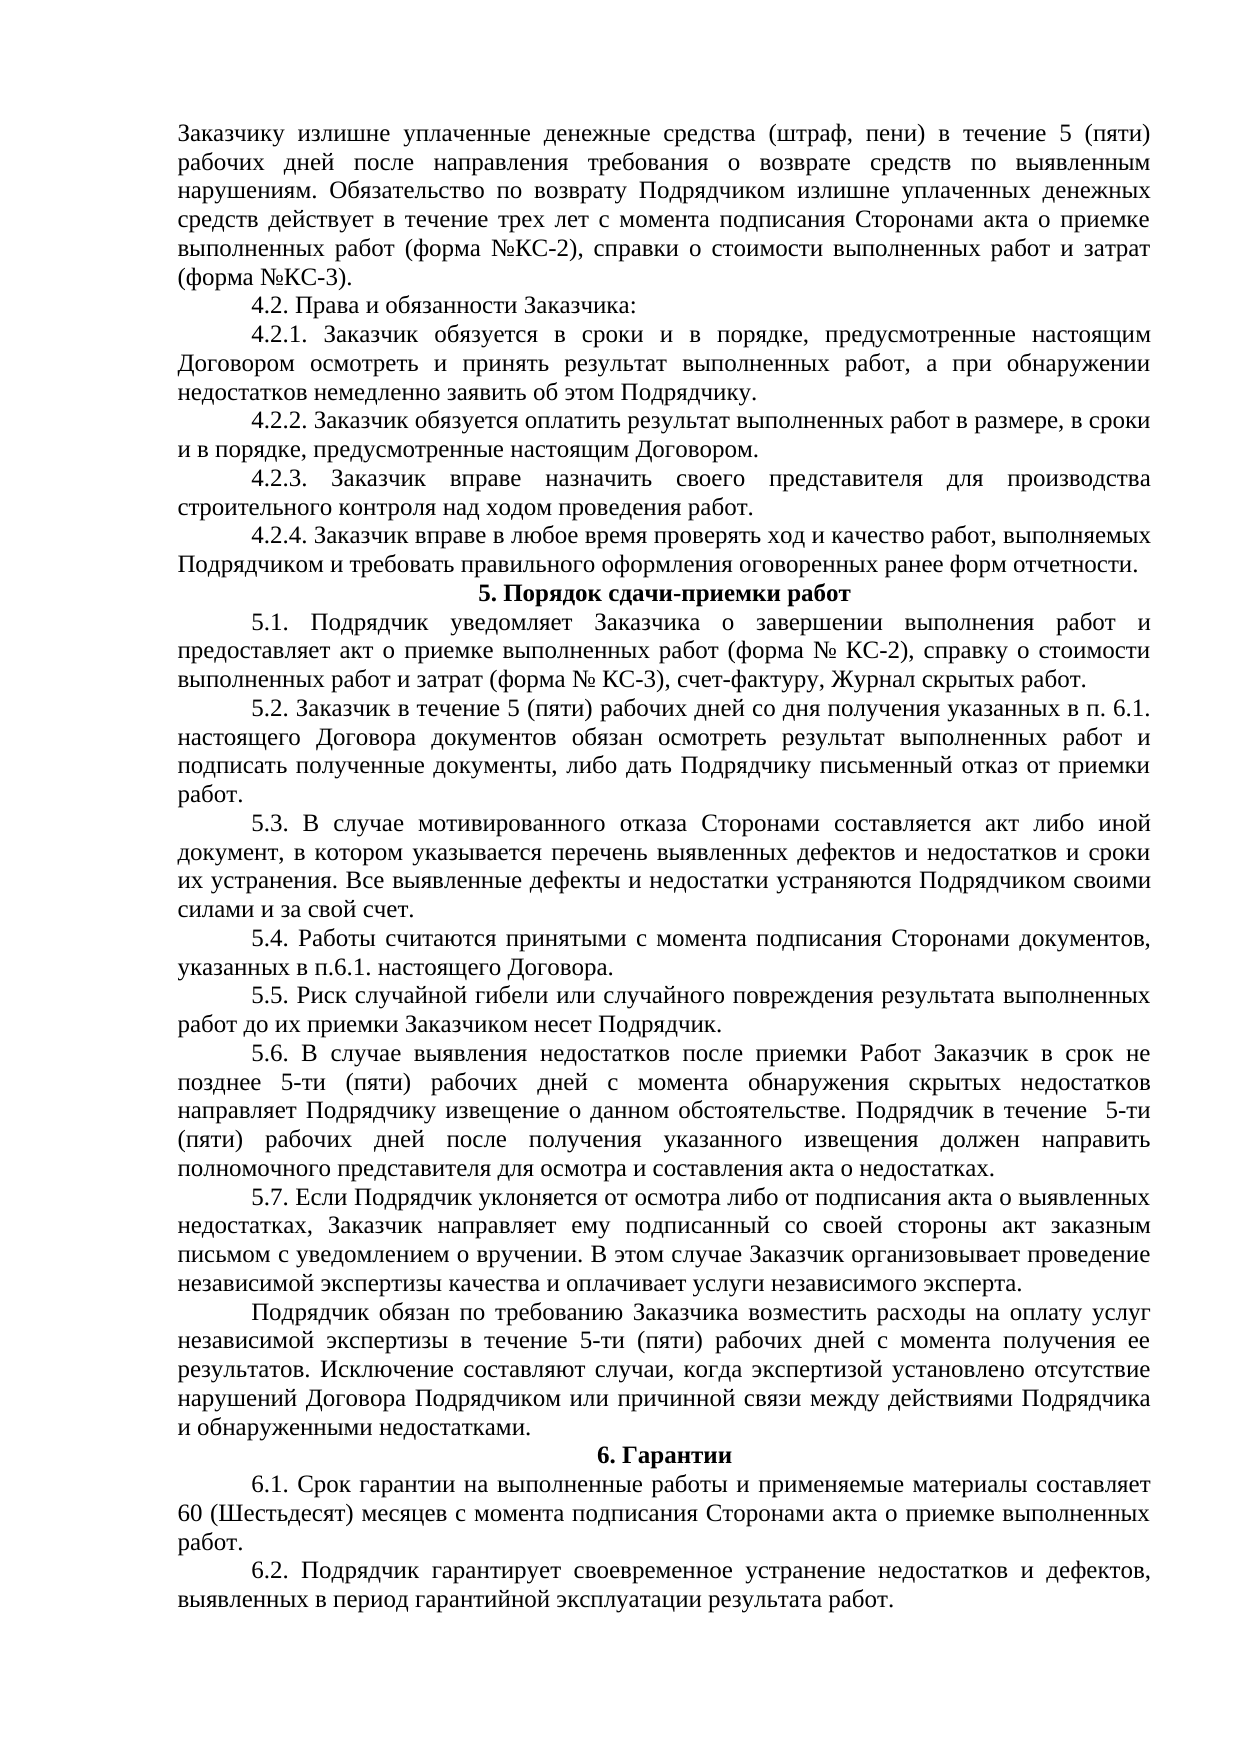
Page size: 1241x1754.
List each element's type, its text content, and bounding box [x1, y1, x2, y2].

text 4.2. Права и обязанности Заказчика: [177, 291, 1152, 319]
text 4.2.4. Заказчик вправе в любое время проверять ход и качество работ, выполняемых Подрядчиком и требовать правильного оформления оговоренных ранее форм отчетности. [177, 521, 1152, 578]
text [177, 118, 1152, 291]
text 6. Гарантии [177, 1441, 1152, 1469]
text 5. Порядок сдачи-приемки работ [177, 578, 1152, 607]
text 6.2. Подрядчик гарантирует своевременное устранение недостатков и дефектов, выявленных в период гарантийной эксплуатации результата работ. [177, 1556, 1152, 1613]
text 5.3. В случае мотивированного отказа Сторонами составляется акт либо иной документ, в котором указывается перечень выявленных дефектов и недостатков и сроки их устранения. Все выявленные дефекты и недостатки устраняются Подрядчиком своими силами и за свой счет. [177, 808, 1152, 923]
text 4.2.3. Заказчик вправе назначить своего представителя для производства строительного контроля над ходом проведения работ. [177, 463, 1152, 521]
text 5.1. Подрядчик уведомляет Заказчика о завершении выполнения работ и предоставляет акт о приемке выполненных работ (форма № КС-2), справку о стоимости выполненных работ и затрат (форма № КС-3), счет-фактуру, Журнал скрытых работ. [177, 607, 1152, 693]
text 5.6. В случае выявления недостатков после приемки Работ Заказчик в срок не позднее 5-ти (пяти) рабочих дней с момента обнаружения скрытых недостатков направляет Подрядчику извещение о данном обстоятельстве. Подрядчик в течение 5-ти (пяти) рабочих дней после получения указанного извещения должен направить полномочного представителя для осмотра и составления акта о недостатках. [177, 1038, 1152, 1182]
text 5.7. Если Подрядчик уклоняется от осмотра либо от подписания акта о выявленных недостатках, Заказчик направляет ему подписанный со своей стороны акт заказным письмом с уведомлением о вручении. В этом случае Заказчик организовывает проведение независимой экспертизы качества и оплачивает услуги независимого эксперта. [177, 1182, 1152, 1297]
text 5.2. Заказчик в течение 5 (пяти) рабочих дней со дня получения указанных в п. 6.1. настоящего Договора документов обязан осмотреть результат выполненных работ и подписать полученные документы, либо дать Подрядчику письменный отказ от приемки работ. [177, 693, 1152, 808]
text 5.4. Работы считаются принятыми с момента подписания Сторонами документов, указанных в п.6.1. настоящего Договора. [177, 923, 1152, 981]
text 4.2.1. Заказчик обязуется в сроки и в порядке, предусмотренные настоящим Договором осмотреть и принять результат выполненных работ, а при обнаружении недостатков немедленно заявить об этом Подрядчику. [177, 319, 1152, 406]
text 5.5. Риск случайной гибели или случайного повреждения результата выполненных работ до их приемки Заказчиком несет Подрядчик. [177, 981, 1152, 1038]
text 6.1. Срок гарантии на выполненные работы и применяемые материалы составляет 60 (Шестьдесят) месяцев с момента подписания Сторонами акта о приемке выполненных работ. [177, 1469, 1152, 1556]
text 4.2.2. Заказчик обязуется оплатить результат выполненных работ в размере, в сроки и в порядке, предусмотренные настоящим Договором. [177, 406, 1152, 463]
text Подрядчик обязан по требованию Заказчика возместить расходы на оплату услуг независимой экспертизы в течение 5-ти (пяти) рабочих дней с момента получения ее результатов. Исключение составляют случаи, когда экспертизой установлено отсутствие нарушений Договора Подрядчиком или причинной связи между действиями Подрядчика и обнаруженными недостатками. [177, 1297, 1152, 1441]
